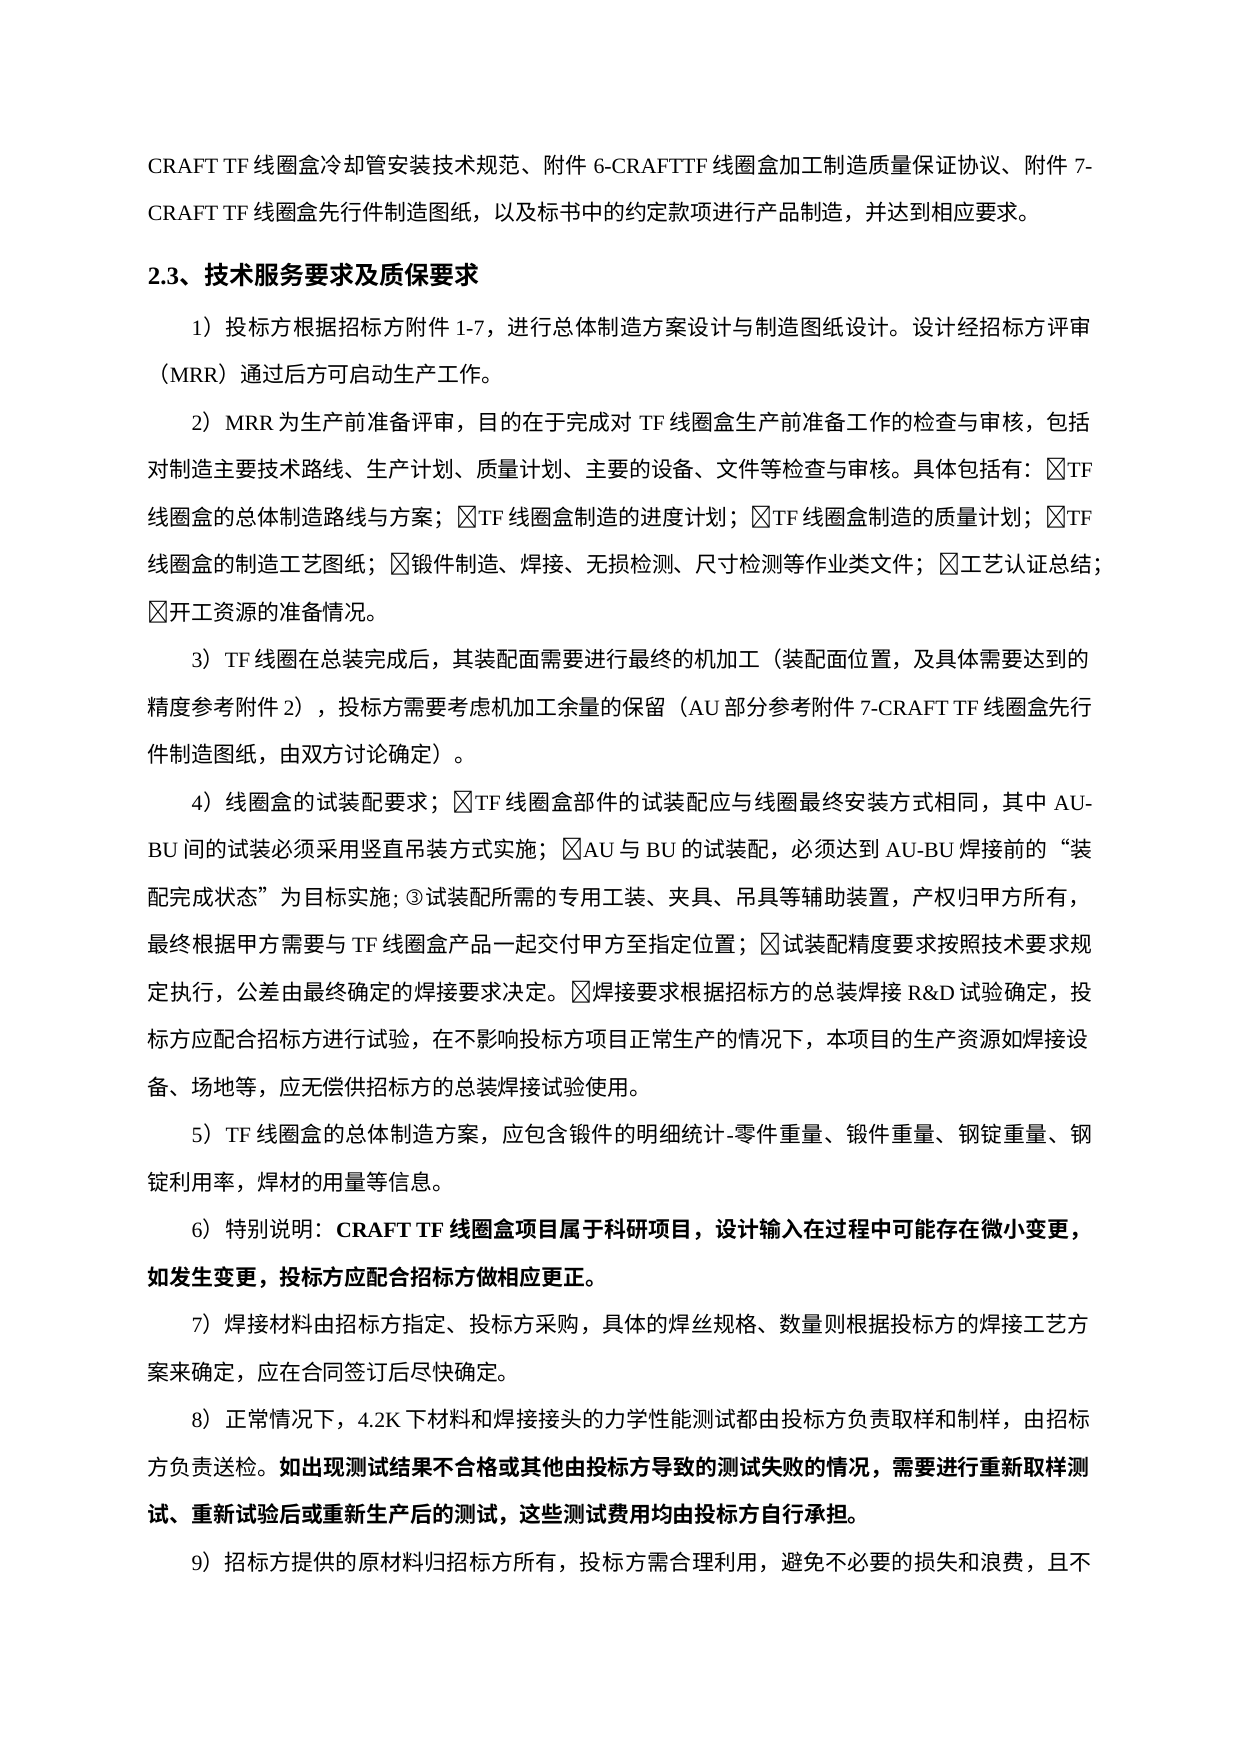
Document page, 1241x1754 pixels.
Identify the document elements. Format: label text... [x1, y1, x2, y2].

text 7）焊接材料由招标方指定、投标方采购，具体的焊丝规格、数量则根据投标方的焊接工艺方案来确定，应在合同签订后尽快确定。 [148, 1307, 1092, 1386]
text 2）MRR为生产前准备评审，目的在于完成对TF线圈盒生产前准备工作的检查与审核，包括对制造主要技术路线、生产计划、质量计划、主要的设备、文件等检查与审核。具体包括有：TF线圈盒的总体制造路线与方案；TF线圈盒制造的进度计划；TF线圈盒制造的质量计划；TF线圈盒的制造工艺图纸；锻件制造、焊接、无损检测、尺寸检测等作业类文件；工艺认证总结；开工资源的准备情况。 [148, 404, 1092, 626]
text 5）TF线圈盒的总体制造方案，应包含锻件的明细统计-零件重量、锻件重量、钢锭重量、钢锭利用率，焊材的用量等信息。 [148, 1117, 1092, 1196]
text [148, 148, 1092, 227]
text 2.3、技术服务要求及质保要求 [148, 255, 1092, 291]
text 4）线圈盒的试装配要求；TF线圈盒部件的试装配应与线圈最终安装方式相同，其中AU-BU间的试装必须采用竖直吊装方式实施；AU与BU的试装配，必须达到AU-BU焊接前的“装配完成状态”为目标实施; 试装配所需的专用工装、夹具、吊具等辅助装置，产权归甲方所有，最终根据甲方需要与TF线圈盒产品一起交付甲方至指定位置；试装配精度要求按照技术要求规定执行，公差由最终确定的焊接要求决定。焊接要求根据招标方的总装焊接R&D试验确定，投标方应配合招标方进行试验，在不影响投标方项目正常生产的情况下，本项目的生产资源如焊接设备、场地等，应无偿供招标方的总装焊接试验使用。 [148, 784, 1092, 1101]
text 8）正常情况下，4.2K下材料和焊接接头的力学性能测试都由投标方负责取样和制样，由招标方负责送检。如出现测试结果不合格或其他由投标方导致的测试失败的情况，需要进行重新取样测试、重新试验后或重新生产后的测试，这些测试费用均由投标方自行承担。 [148, 1402, 1092, 1529]
text 3）TF线圈在总装完成后，其装配面需要进行最终的机加工（装配面位置，及具体需要达到的精度参考附件2），投标方需要考虑机加工余量的保留（AU部分参考附件7-CRAFT TF线圈盒先行件制造图纸，由双方讨论确定）。 [148, 642, 1092, 769]
text 1）投标方根据招标方附件1-7，进行总体制造方案设计与制造图纸设计。设计经招标方评审（MRR）通过后方可启动生产工作。 [148, 309, 1092, 389]
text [148, 1544, 1092, 1576]
text 6）特别说明：CRAFT TF线圈盒项目属于科研项目，设计输入在过程中可能存在微小变更，如发生变更，投标方应配合招标方做相应更正。 [148, 1212, 1092, 1291]
